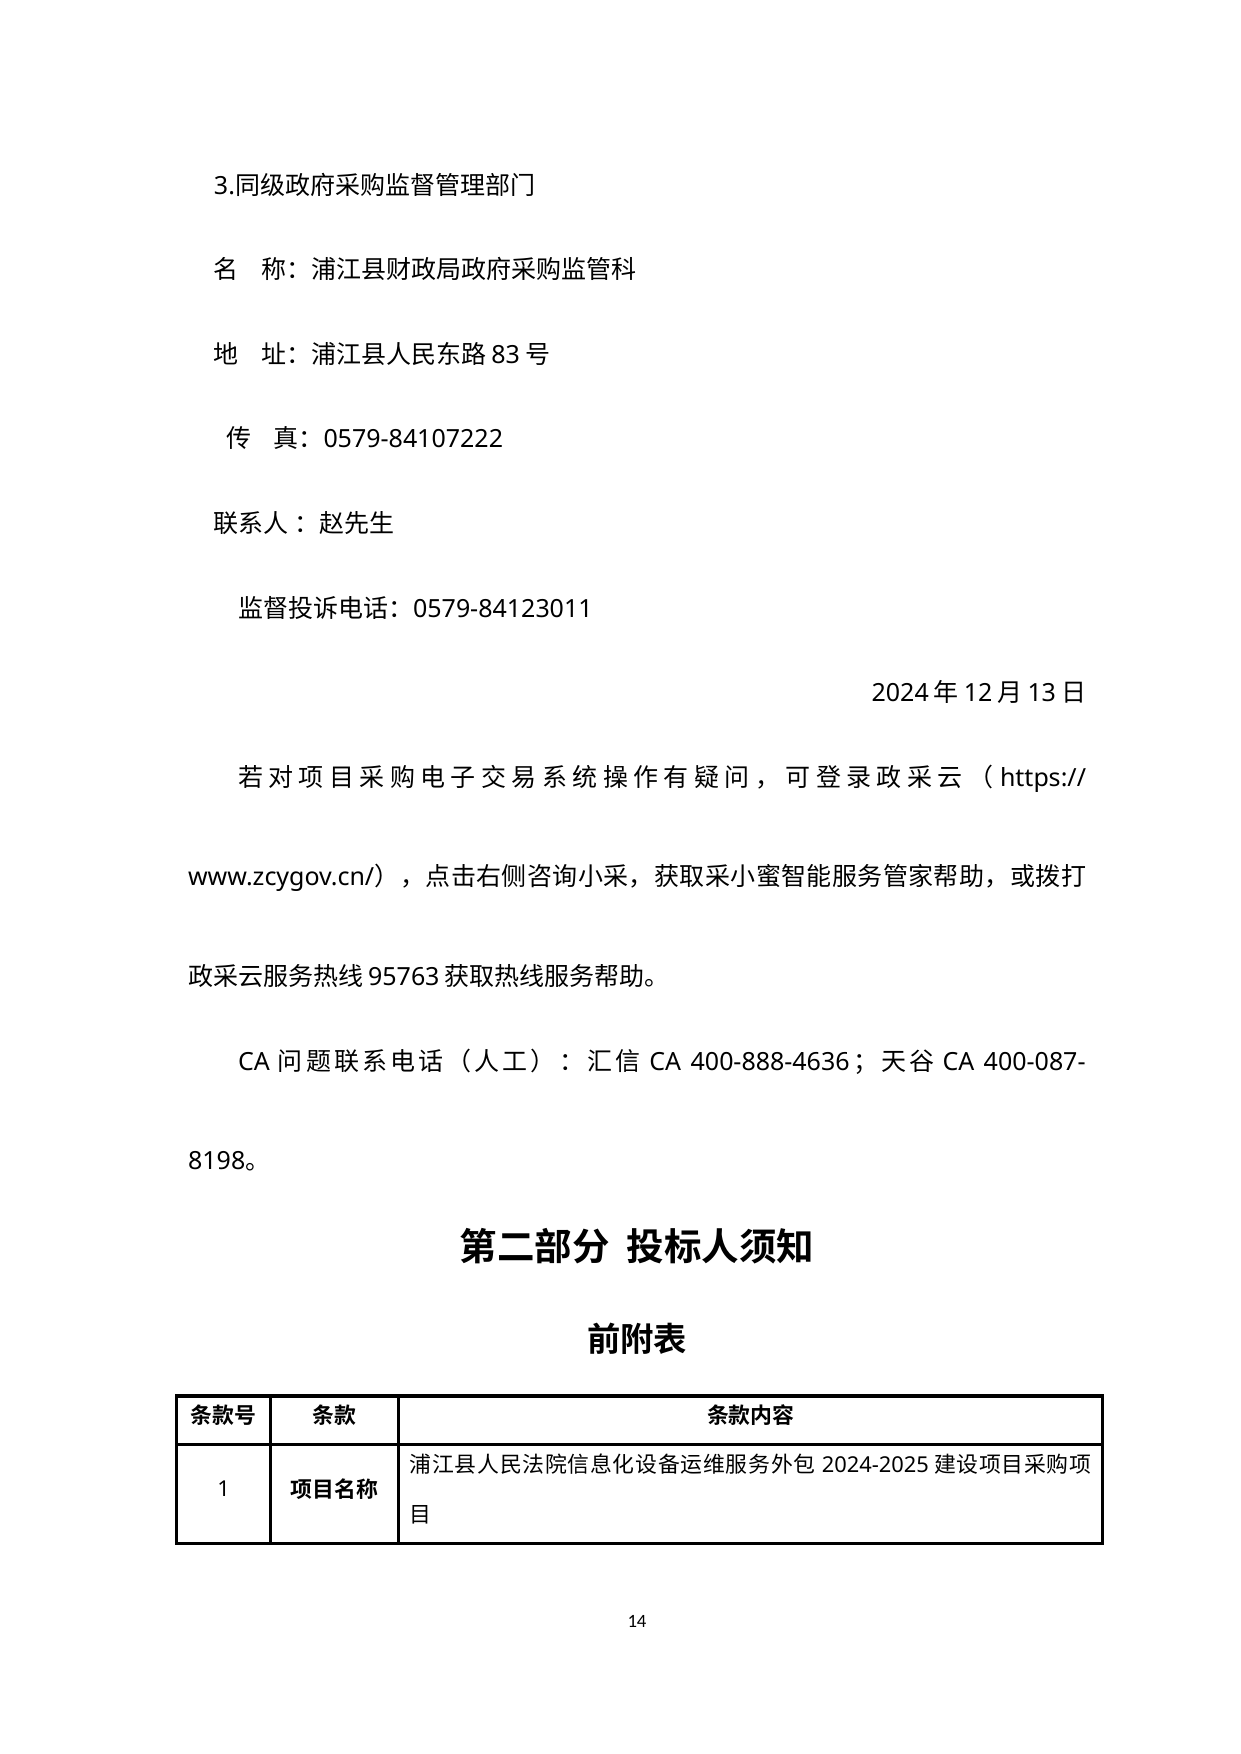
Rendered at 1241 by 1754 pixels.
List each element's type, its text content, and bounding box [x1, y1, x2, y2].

table_header 条款内容 [400, 1398, 1101, 1443]
table_header 条款号 [178, 1398, 269, 1443]
text 2024年12月13日 [188, 657, 1086, 724]
text 第二部分 投标人须知 [188, 1210, 1086, 1277]
text 地 址：浦江县人民东路83号 [188, 319, 1086, 386]
table_cell 1 [178, 1446, 269, 1542]
text CA问题联系电话（人工）：汇信CA 400-888-4636；天谷CA 400-087-8198。 [188, 1026, 1086, 1192]
text 名 称：浦江县财政局政府采购监管科 [188, 234, 1086, 301]
text 联系人 ：赵先生 [188, 488, 1086, 555]
text 监督投诉电话：0579-84123011 [188, 573, 1086, 639]
text 3.同级政府采购监督管理部门 [188, 150, 1086, 216]
table_header 条款 [272, 1398, 397, 1443]
text 传 真：0579-84107222 [188, 404, 1086, 470]
table_cell 浦江县人民法院信息化设备运维服务外包2024-2025建设项目采购项目 [400, 1446, 1101, 1542]
table_cell 项目名称 [272, 1446, 397, 1542]
text 前附表 [188, 1304, 1086, 1370]
text 若对项目采购电子交易系统操作有疑问，可登录政采云（https://www.zcygov.cn/），点击右侧咨询小采，获取采小蜜智能服务管家帮助，或拨打政采云服务热线95763获取热线服务帮助。 [188, 742, 1086, 1008]
